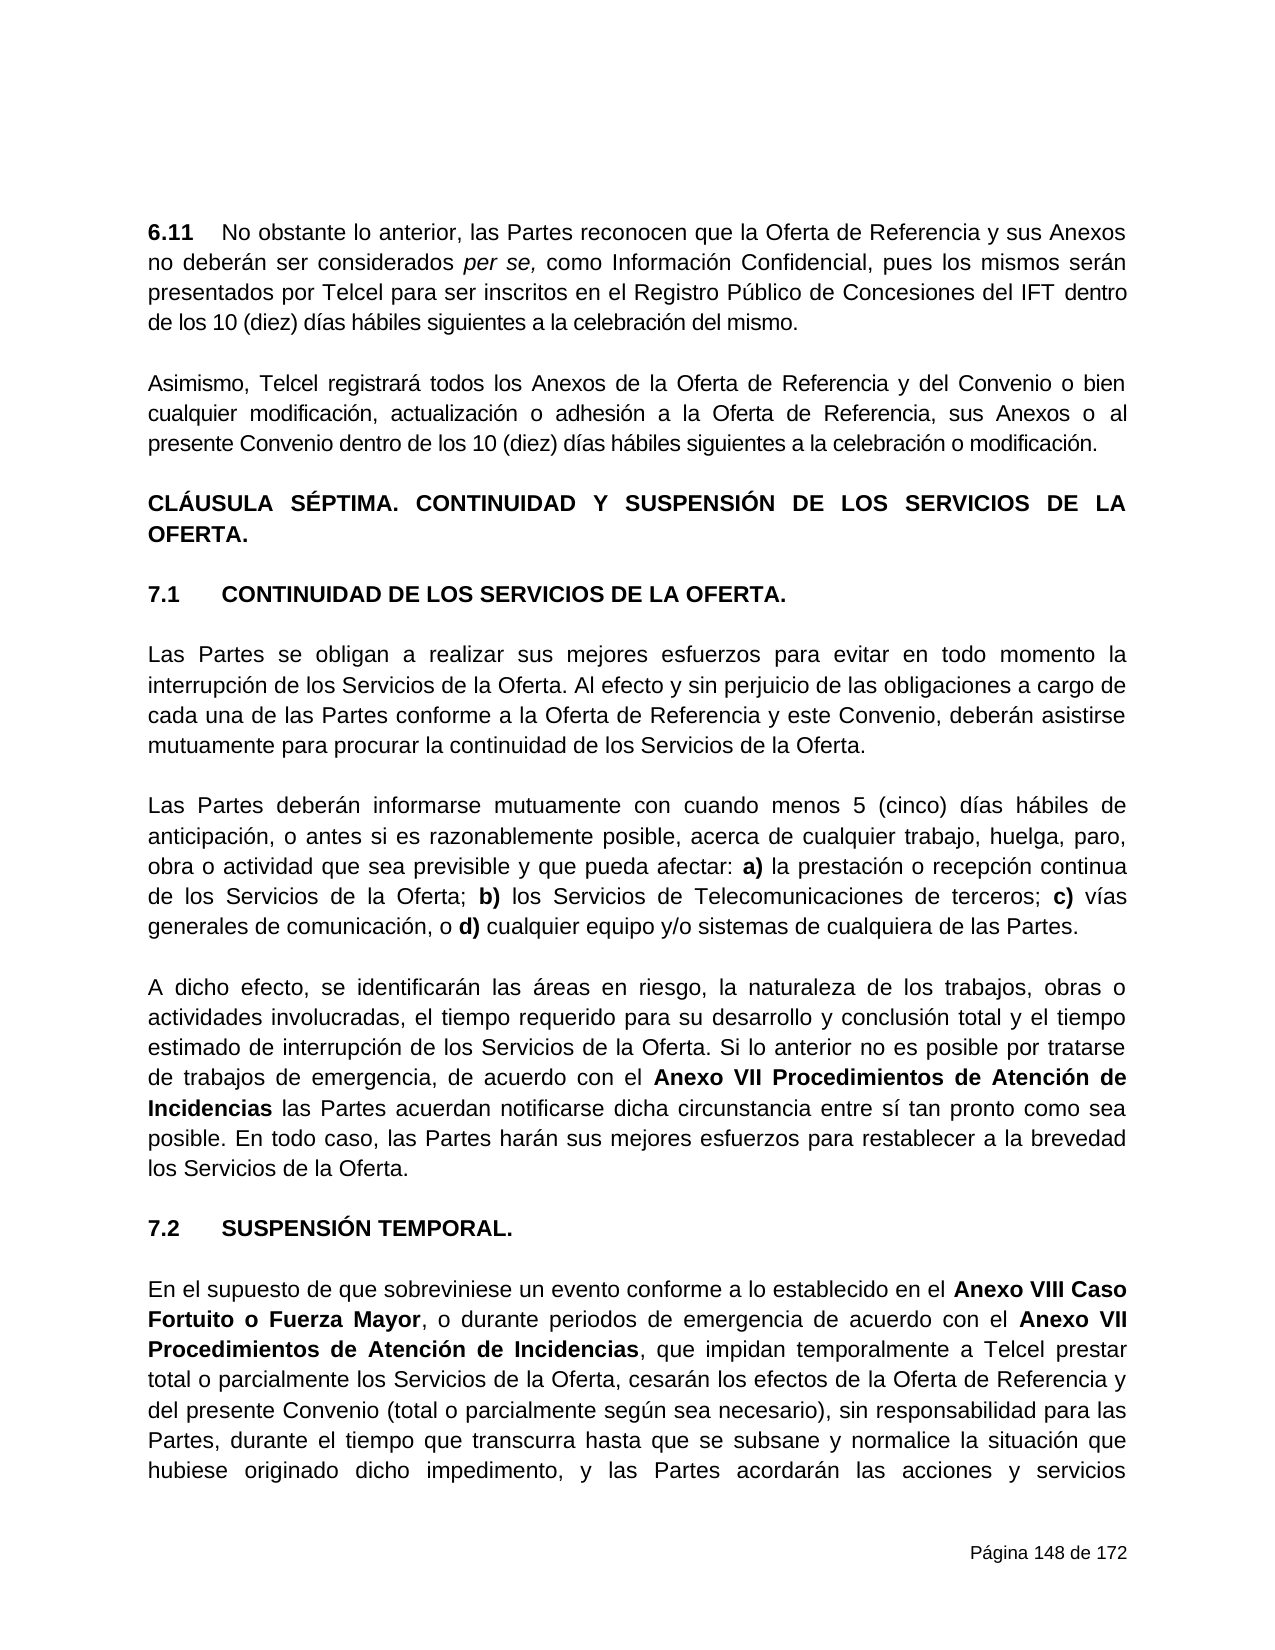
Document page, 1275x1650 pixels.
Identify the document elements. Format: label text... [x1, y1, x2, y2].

text 6.11 No obstante lo anterior, las Partes reconocen que la Oferta de Referencia y sus Anexos no deberán ser considerados per se, como Información Confidencial, pues los mismos serán presentados por Telcel para ser inscritos en el Registro Público de Concesiones del IFT dentro de los 10 (diez) días hábiles siguientes a la celebración del mismo. [148, 218, 1127, 336]
text Las Partes deberán informarse mutuamente con cuando menos 5 (cinco) días hábiles de anticipación, o antes si es razonablemente posible, acerca de cualquier trabajo, huelga, paro, obra o actividad que sea previsible y que pueda afectar: a) la prestación o recepción continua de los Servicios de la Oferta; b) los Servicios de Telecomunicaciones de terceros; c) vías generales de comunicación, o d) cualquier equipo y/o sistemas de cualquiera de las Partes. [148, 792, 1127, 940]
text Asimismo, Telcel registrará todos los Anexos de la Oferta de Referencia y del Convenio o bien cualquier modificación, actualización o adhesión a la Oferta de Referencia, sus Anexos o al presente Convenio dentro de los 10 (diez) días hábiles siguientes a la celebración o modificación. [148, 369, 1127, 456]
text A dicho efecto, se identificarán las áreas en riesgo, la naturaleza de los trabajos, obras o actividades involucradas, el tiempo requerido para su desarrollo y conclusión total y el tiempo estimado de interrupción de los Servicios de la Oferta. Si lo anterior no es posible por tratarse de trabajos de emergencia, de acuerdo con el Anexo VII Procedimientos de Atención de Incidencias las Partes acuerdan notificarse dicha circunstancia entre sí tan pronto como sea posible. En todo caso, las Partes harán sus mejores esfuerzos para restablecer a la brevedad los Servicios de la Oferta. [148, 974, 1127, 1181]
text 7.2 SUSPENSIÓN TEMPORAL. [148, 1215, 1127, 1242]
text Las Partes se obligan a realizar sus mejores esfuerzos para evitar en todo momento la interrupción de los Servicios de la Oferta. Al efecto y sin perjuicio de las obligaciones a cargo de cada una de las Partes conforme a la Oferta de Referencia y este Convenio, deberán asistirse mutuamente para procurar la continuidad de los Servicios de la Oferta. [148, 641, 1127, 758]
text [148, 1276, 1127, 1483]
text 7.1 CONTINUIDAD DE LOS SERVICIOS DE LA OFERTA. [148, 581, 1127, 607]
text CLÁUSULA SÉPTIMA. CONTINUIDAD Y SUSPENSIÓN DE LOS SERVICIOS DE LA OFERTA. [148, 490, 1127, 547]
